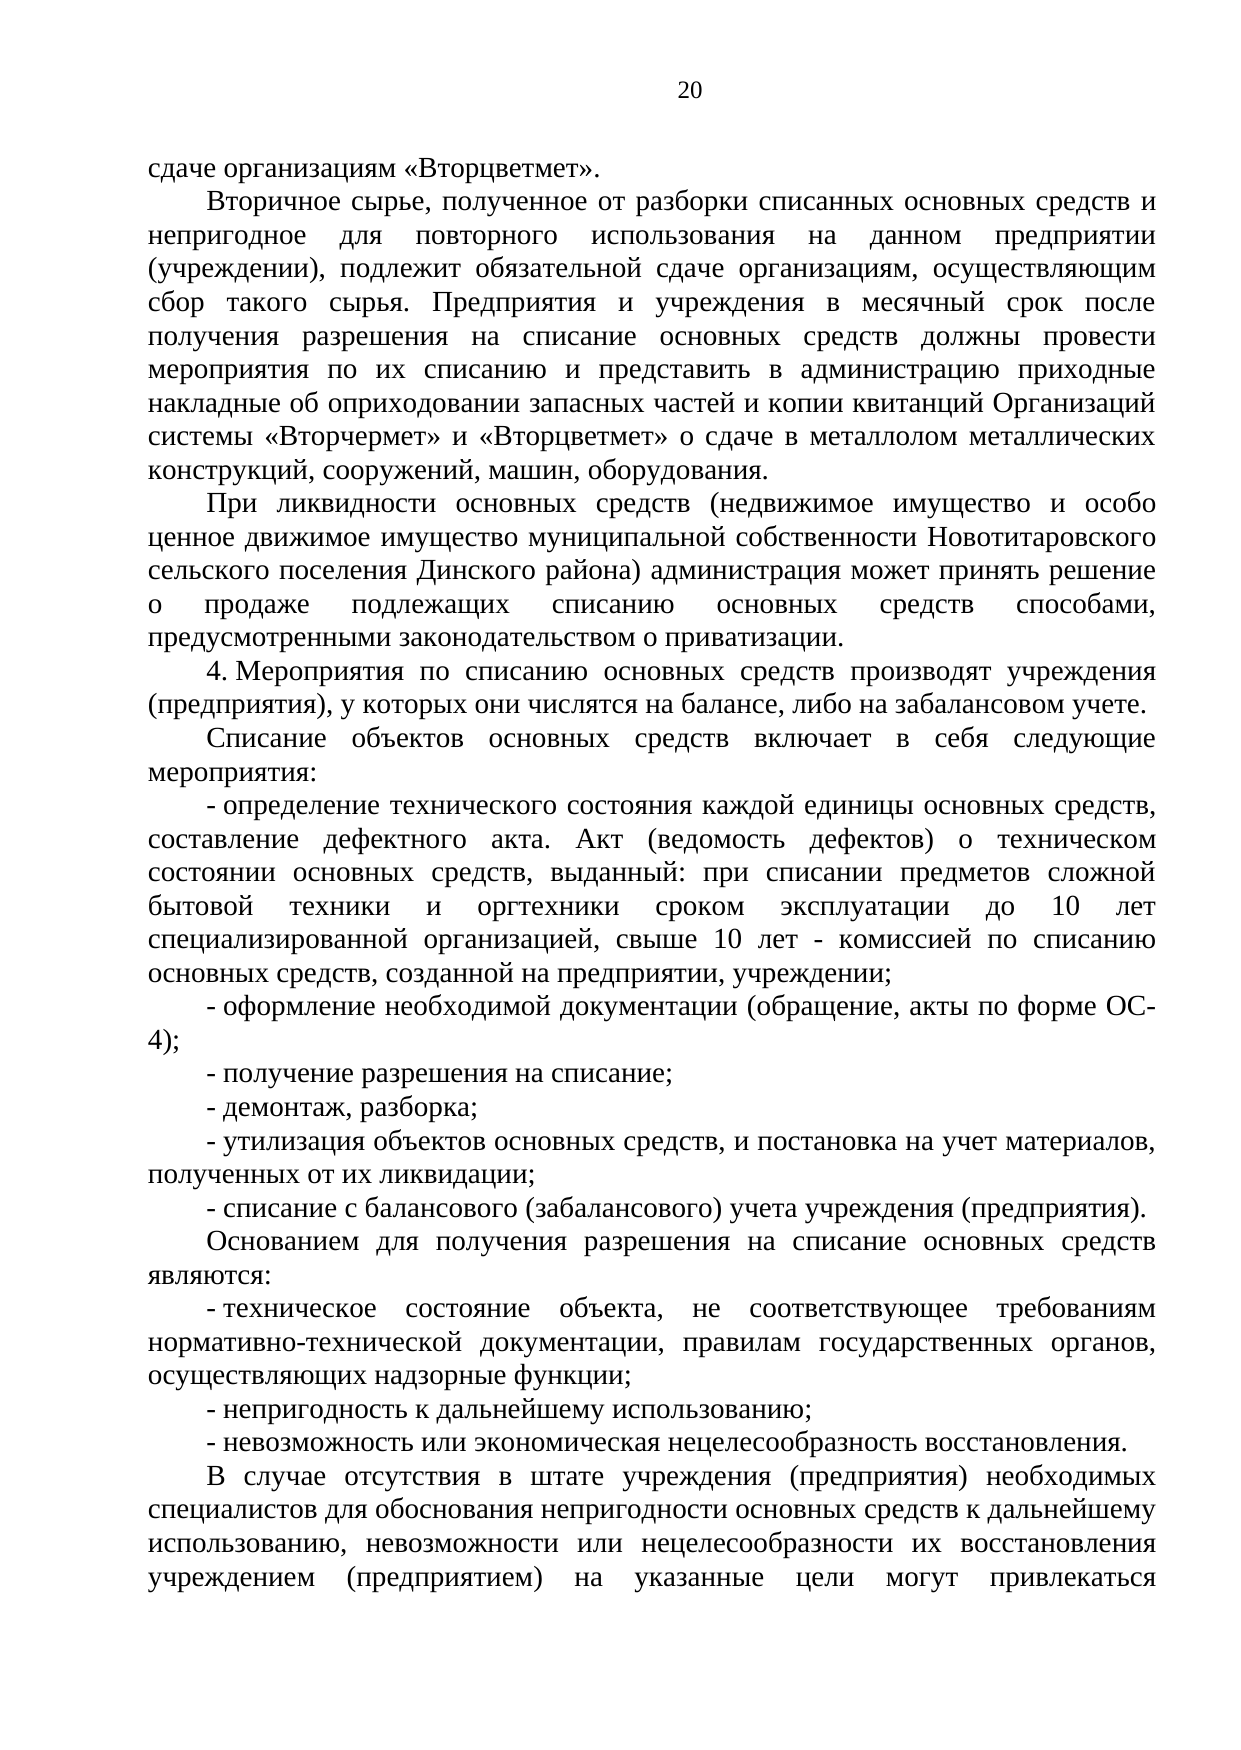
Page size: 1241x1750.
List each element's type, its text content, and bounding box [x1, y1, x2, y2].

text 4. Мероприятия по списанию основных средств производят учреждения (предприятия), у которых они числятся на балансе, либо на забалансовом учете. [148, 653, 1157, 720]
text Основанием для получения разрешения на списание основных средств являются: [148, 1223, 1157, 1290]
text - техническое состояние объекта, не соответствующее требованиям нормативно-технической документации, правилам государственных органов, осуществляющих надзорные функции; [148, 1290, 1157, 1391]
text - списание с балансового (забалансового) учета учреждения (предприятия). [148, 1190, 1157, 1223]
text Вторичное сырье, полученное от разборки списанных основных средств и непригодное для повторного использования на данном предприятии (учреждении), подлежит обязательной сдаче организациям, осуществляющим сбор такого сырья. Предприятия и учреждения в месячный срок после получения разрешения на списание основных средств должны провести мероприятия по их списанию и представить в администрацию приходные накладные об оприходовании запасных частей и копии квитанций Организаций системы «Вторчермет» и «Вторцветмет» о сдаче в металлолом металлических конструкций, сооружений, машин, оборудования. [148, 183, 1157, 485]
text - невозможность или экономическая нецелесообразность восстановления. [148, 1424, 1157, 1458]
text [148, 1458, 1157, 1592]
text - оформление необходимой документации (обращение, акты по форме ОС-4); [148, 988, 1157, 1056]
text При ликвидности основных средств (недвижимое имущество и особо ценное движимое имущество муниципальной собственности Новотитаровского сельского поселения Динского района) администрация может принять решение о продаже подлежащих списанию основных средств способами, предусмотренными законодательством о приватизации. [148, 485, 1157, 653]
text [148, 150, 1157, 183]
text - утилизация объектов основных средств, и постановка на учет материалов, полученных от их ликвидации; [148, 1123, 1157, 1190]
text - получение разрешения на списание; [148, 1056, 1157, 1089]
text Списание объектов основных средств включает в себя следующие мероприятия: [148, 720, 1157, 787]
text - непригодность к дальнейшему использованию; [148, 1391, 1157, 1424]
text - демонтаж, разборка; [148, 1089, 1157, 1123]
text - определение технического состояния каждой единицы основных средств, составление дефектного акта. Акт (ведомость дефектов) о техническом состоянии основных средств, выданный: при списании предметов сложной бытовой техники и оргтехники сроком эксплуатации до 10 лет специализированной организацией, свыше 10 лет - комиссией по списанию основных средств, созданной на предприятии, учреждении; [148, 787, 1157, 988]
